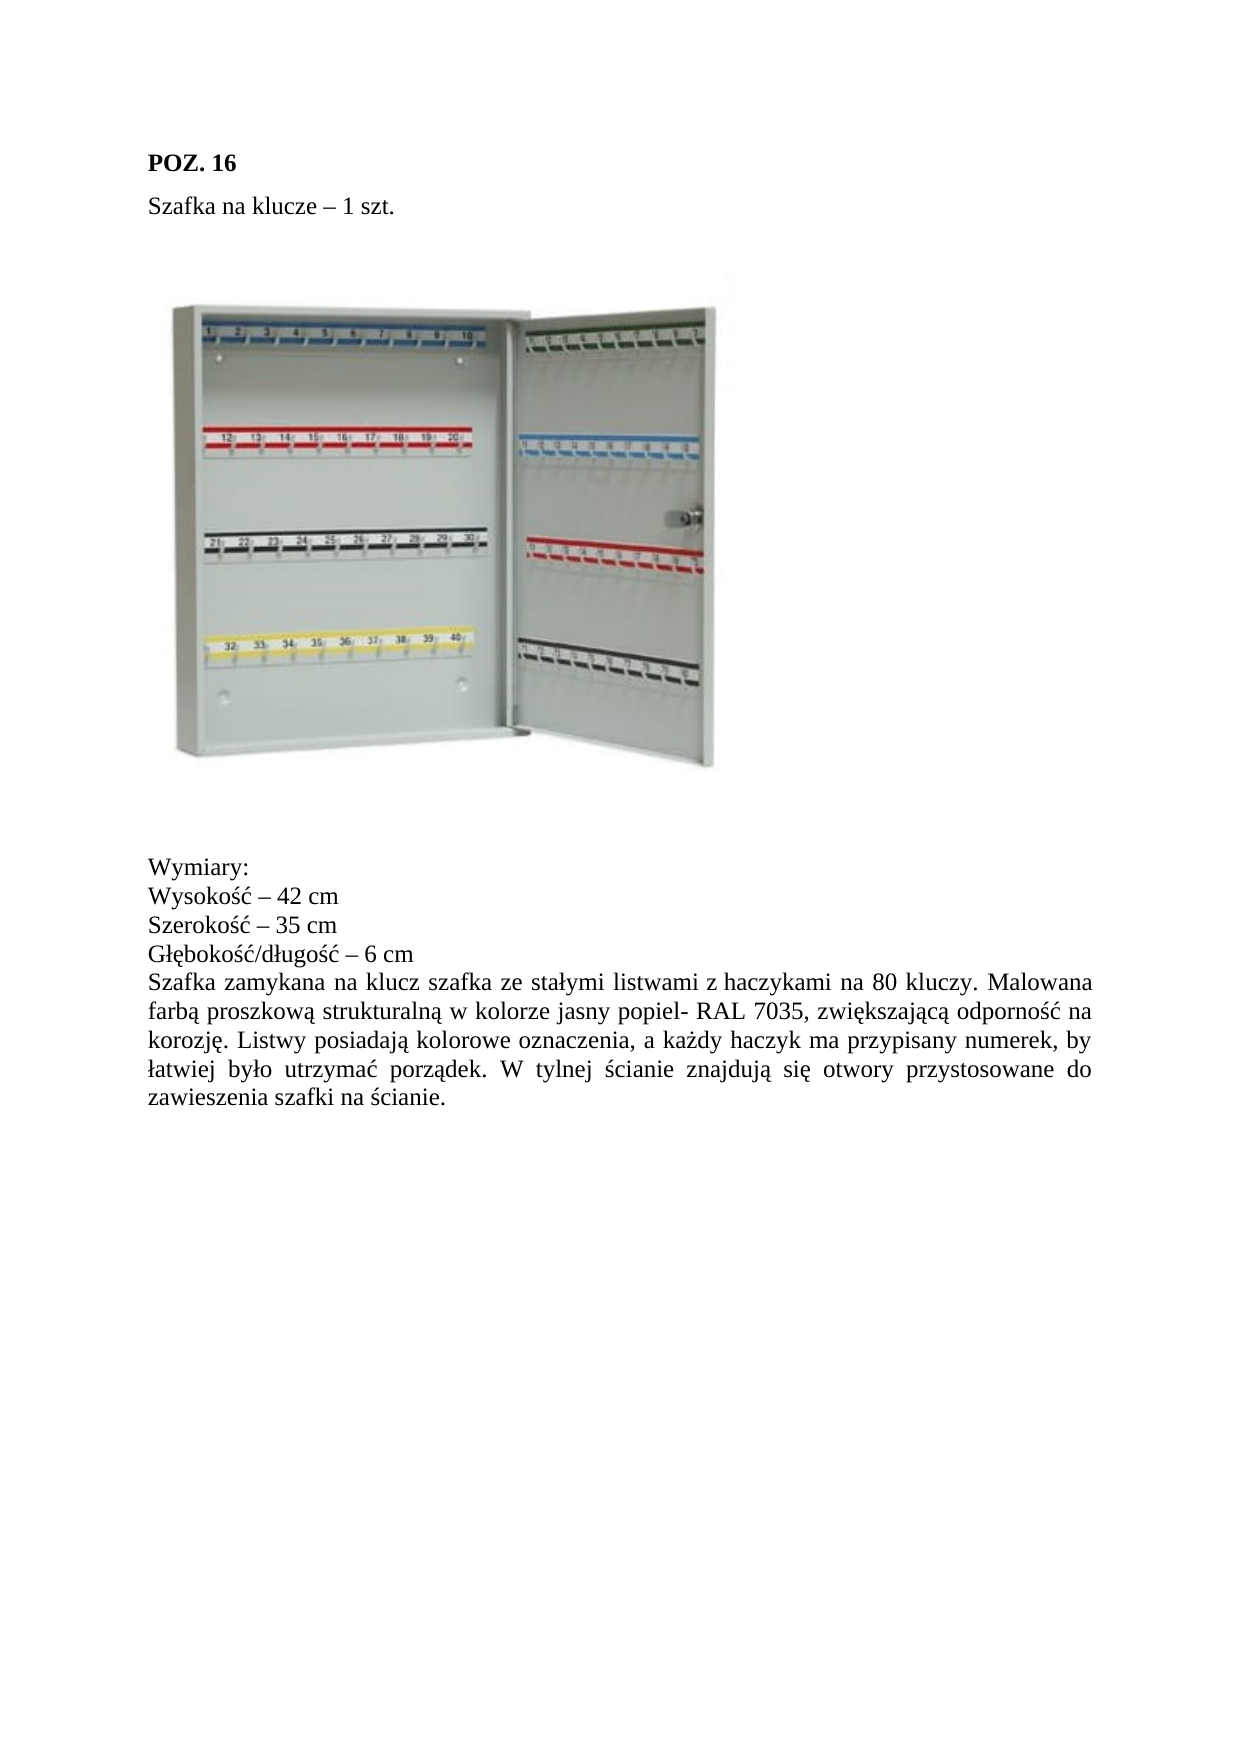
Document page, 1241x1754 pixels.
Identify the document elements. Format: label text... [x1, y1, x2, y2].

text Głębokość/długość – 6 cm [148, 939, 1093, 967]
text Wymiary: [148, 852, 1093, 881]
picture [147, 234, 751, 838]
text Szafka zamykana na klucz szafka ze stałymi listwami z haczykami na 80 kluczy. Malowana farbą proszkową strukturalną w kolorze jasny popiel- RAL 7035, zwiększającą odporność na korozję. Listwy posiadają kolorowe oznaczenia, a każdy haczyk ma przypisany numerek, by łatwiej było utrzymać porządek. W tylnej ścianie znajdują się otwory przystosowane do zawieszenia szafki na ścianie. [148, 967, 1093, 1111]
text Szerokość – 35 cm [148, 910, 1093, 939]
text Wysokość – 42 cm [148, 881, 1093, 910]
text Szafka na klucze – 1 szt. [148, 191, 1093, 220]
text POZ. 16 [148, 148, 1093, 176]
